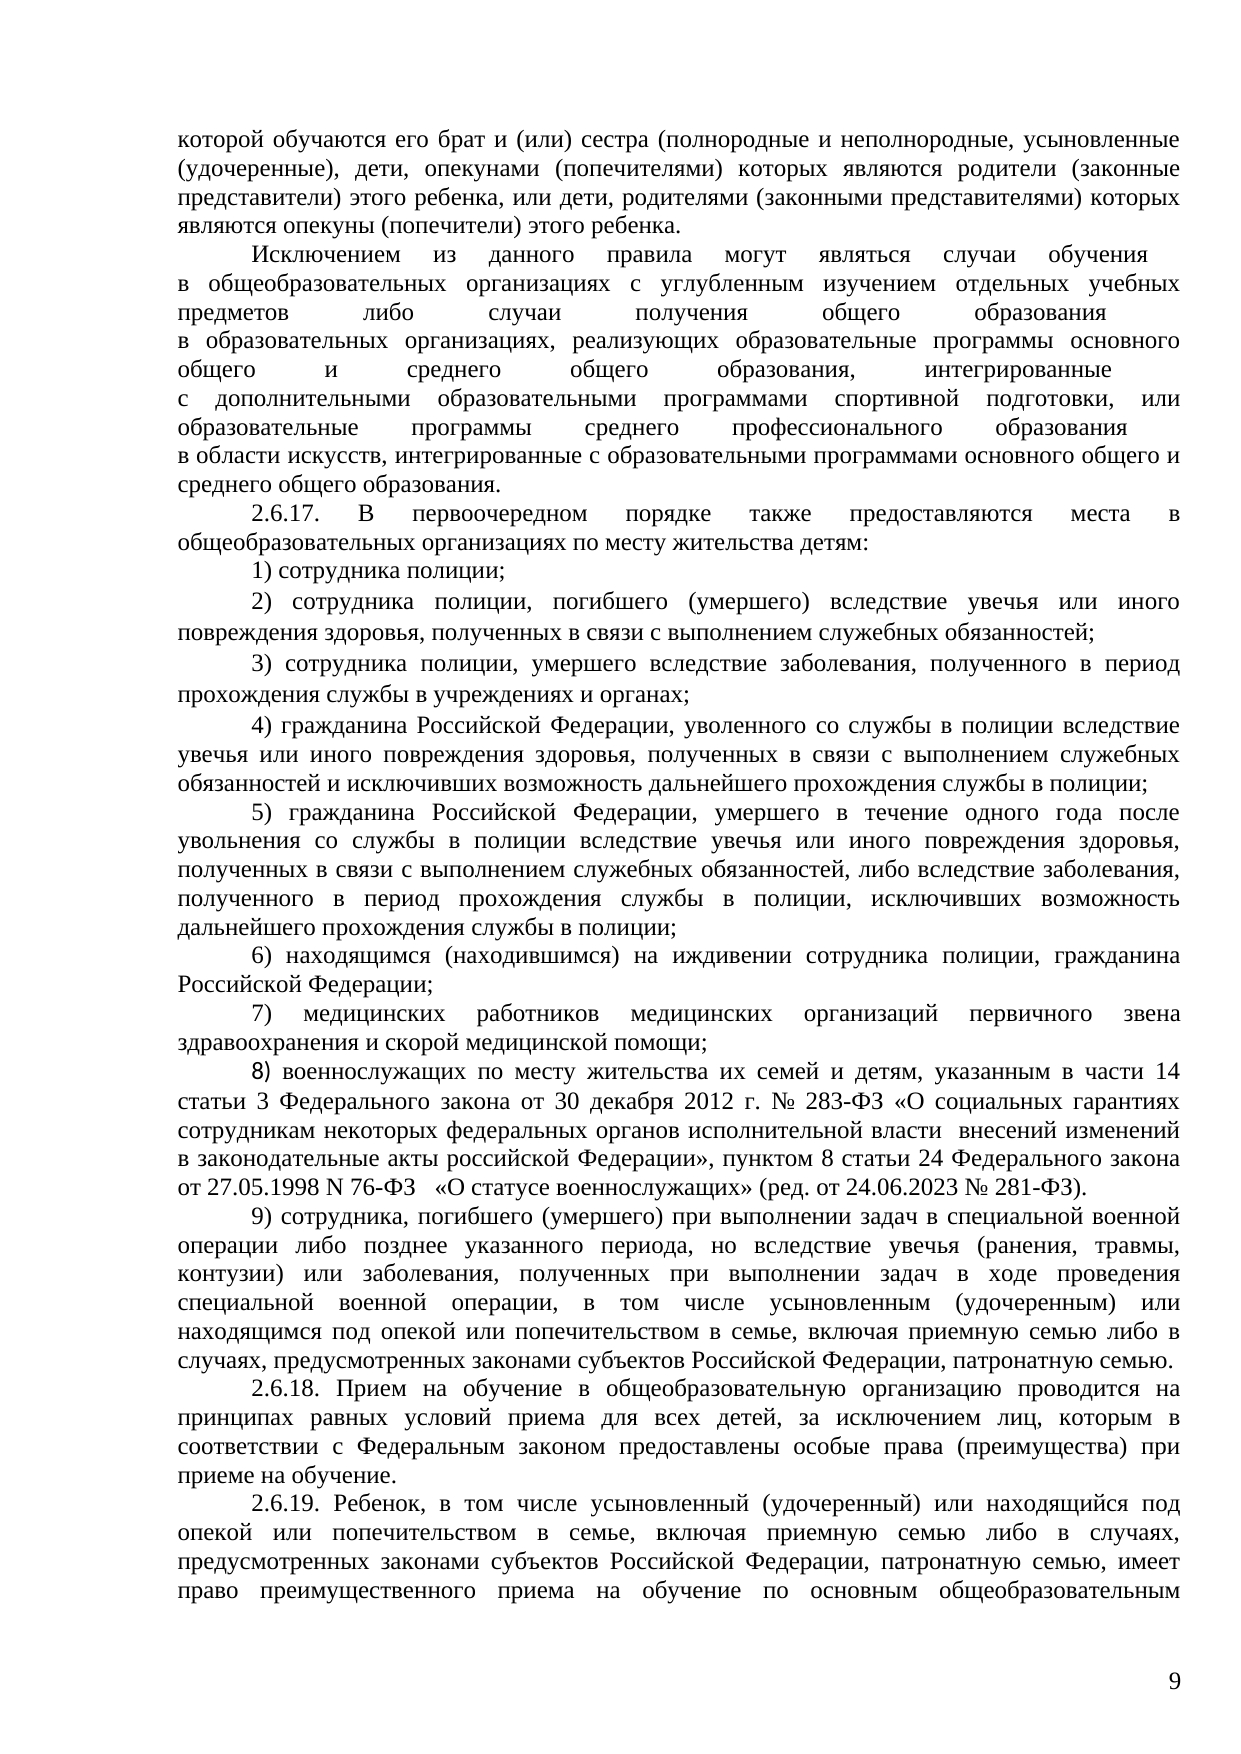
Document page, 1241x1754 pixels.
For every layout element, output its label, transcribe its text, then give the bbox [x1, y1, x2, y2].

text 1) сотрудника полиции; [177, 555, 1181, 584]
text 4) гражданина Российской Федерации, уволенного со службы в полиции вследствие увечья или иного повреждения здоровья, полученных в связи с выполнением служебных обязанностей и исключивших возможность дальнейшего прохождения службы в полиции; [177, 711, 1181, 797]
text 7) медицинских работников медицинских организаций первичного звена здравоохранения и скорой медицинской помощи; [177, 998, 1181, 1056]
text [177, 124, 1181, 239]
text 2) сотрудника полиции, погибшего (умершего) вследствие увечья или иного повреждения здоровья, полученных в связи с выполнением служебных обязанностей; [177, 586, 1181, 646]
text Исключением из данного правила могут являться случаи обучения в общеобразовательных организациях с углубленным изучением отдельных учебных предметов либо случаи получения общего образования в образовательных организациях, реализующих образовательные программы основного общего и среднего общего образования, интегрированные с дополнительными образовательными программами спортивной подготовки, или образовательные программы среднего профессионального образования в области искусств, интегрированные с образовательными программами основного общего и среднего общего образования. [177, 239, 1181, 498]
text 9) сотрудника, погибшего (умершего) при выполнении задач в специальной военной операции либо позднее указанного периода, но вследствие увечья (ранения, травмы, контузии) или заболевания, полученных при выполнении задач в ходе проведения специальной военной операции, в том числе усыновленным (удочеренным) или находящимся под опекой или попечительством в семье, включая приемную семью либо в случаях, предусмотренных законами субъектов Российской Федерации, патронатную семью. [177, 1201, 1181, 1373]
text 3) сотрудника полиции, умершего вследствие заболевания, полученного в период прохождения службы в учреждениях и органах; [177, 648, 1181, 708]
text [177, 1488, 1181, 1603]
text 6) находящимся (находившимся) на иждивении сотрудника полиции, гражданина Российской Федерации; [177, 941, 1181, 998]
text 2.6.18. Прием на обучение в общеобразовательную организацию проводится на принципах равных условий приема для всех детей, за исключением лиц, которым в соответствии с Федеральным законом предоставлены особые права (преимущества) при приеме на обучение. [177, 1373, 1181, 1488]
text 8) военнослужащих по месту жительства их семей и детям, указанным в части 14 статьи 3 Федерального закона от 30 декабря 2012 г. № 283-ФЗ «О социальных гарантиях сотрудникам некоторых федеральных органов исполнительной власти внесений изменений в законодательные акты российской Федерации», пунктом 8 статьи 24 Федерального закона от 27.05.1998 N 76-ФЗ «О статусе военнослужащих» (ред. от 24.06.2023 № 281-ФЗ). [177, 1056, 1181, 1201]
text 5) гражданина Российской Федерации, умершего в течение одного года после увольнения со службы в полиции вследствие увечья или иного повреждения здоровья, полученных в связи с выполнением служебных обязанностей, либо вследствие заболевания, полученного в период прохождения службы в полиции, исключивших возможность дальнейшего прохождения службы в полиции; [177, 797, 1181, 941]
text 2.6.17. В первоочередном порядке также предоставляются места в общеобразовательных организациях по месту жительства детям: [177, 498, 1181, 555]
